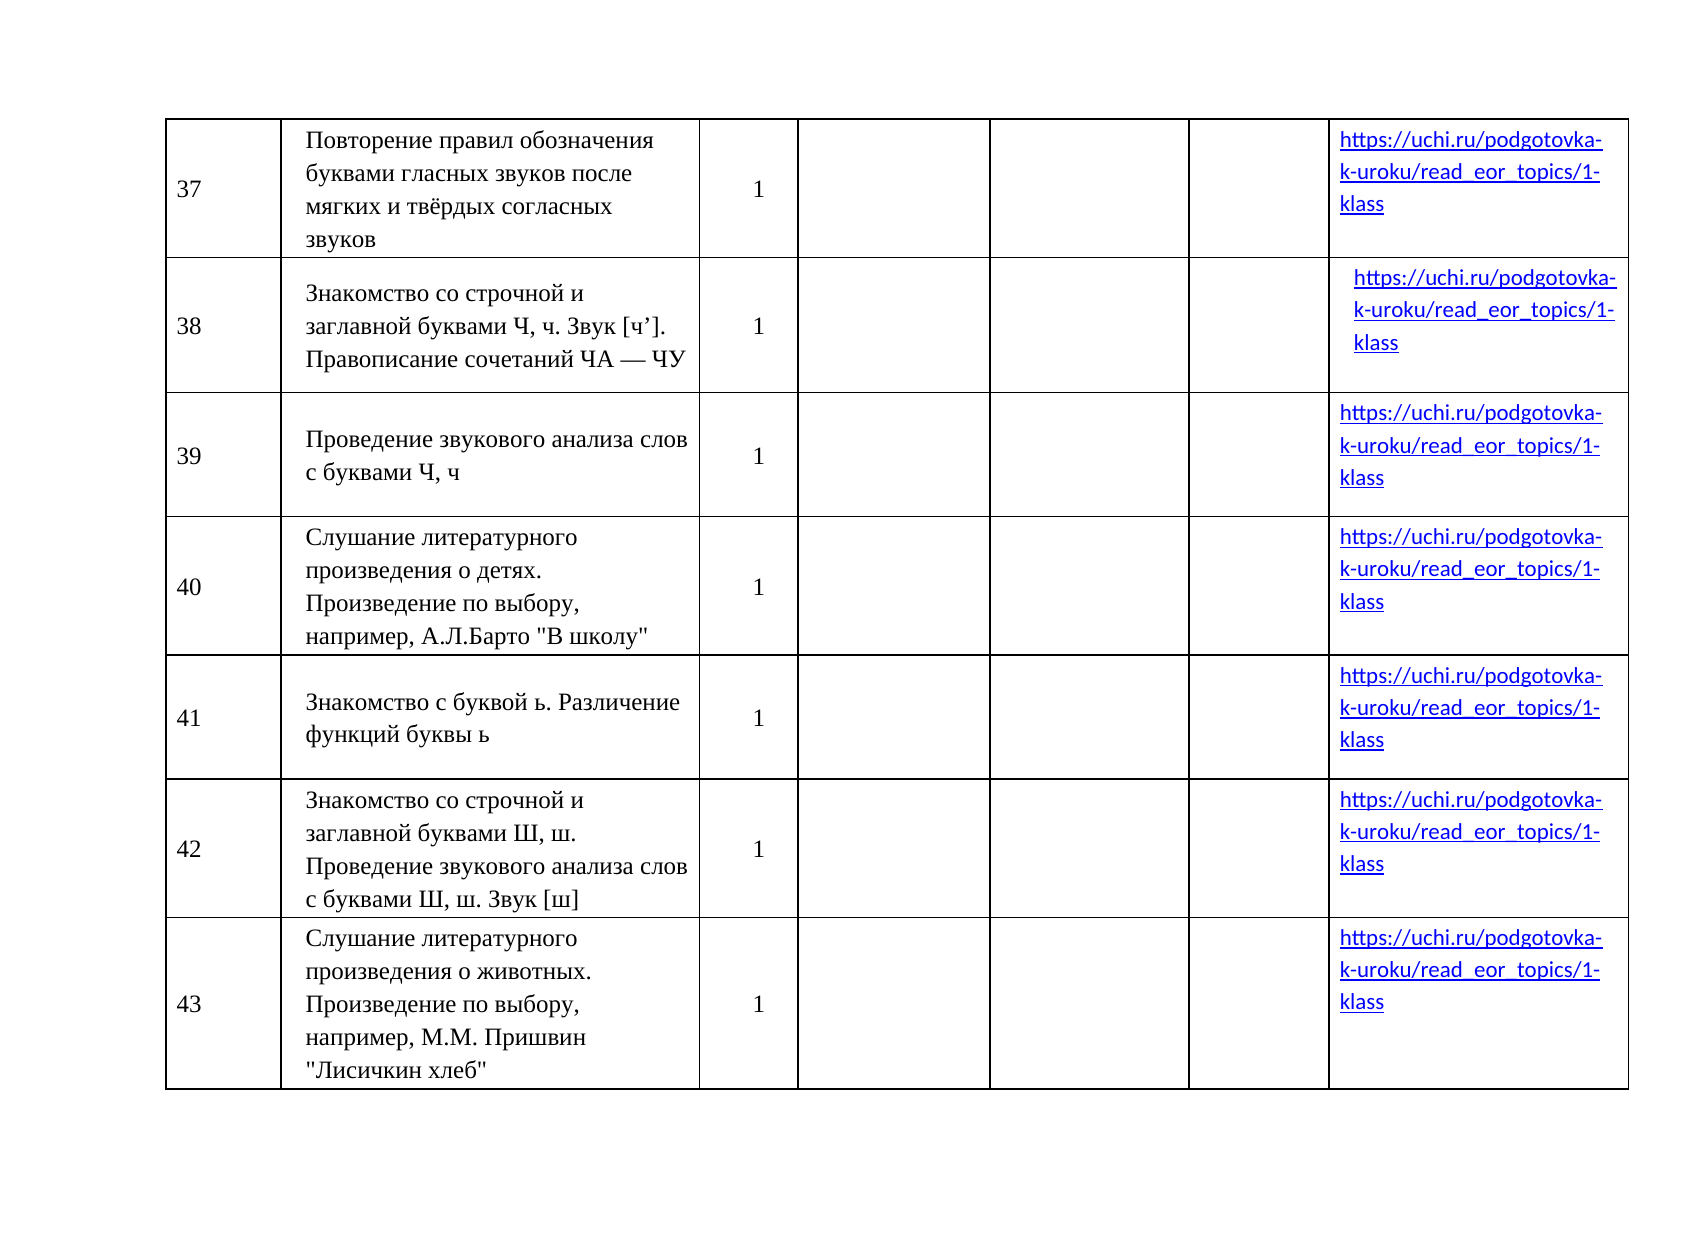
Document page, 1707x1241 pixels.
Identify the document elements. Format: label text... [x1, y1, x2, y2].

table_cell 1 [700, 393, 797, 516]
table_cell [799, 258, 989, 392]
table_cell Знакомство со строчной и заглавной буквами Ч, ч. Звук [ч’]. Правописание сочетаний ЧА — ЧУ [282, 258, 699, 392]
table_cell 40 [167, 517, 280, 654]
table_cell [991, 120, 1188, 257]
table_cell https://uchi.ru/podgotovka-k-uroku/read_eor_topics/1-klass [1330, 780, 1628, 916]
table_cell 1 [700, 517, 797, 654]
table_cell https://uchi.ru/podgotovka-k-uroku/read_eor_topics/1-klass [1330, 258, 1628, 392]
table_cell Слушание литературного произведения о детях. Произведение по выбору, например, А.Л.Барто "В школу" [282, 517, 699, 654]
table_cell 43 [167, 918, 280, 1088]
table_cell Слушание литературного произведения о животных. Произведение по выбору, например, М.М. Пришвин "Лисичкин хлеб" [282, 918, 699, 1088]
table_cell 41 [167, 656, 280, 778]
table_cell [991, 656, 1188, 778]
table_cell [1190, 656, 1328, 778]
table_cell 1 [700, 258, 797, 392]
table_cell 1 [700, 120, 797, 257]
table_cell 1 [700, 918, 797, 1088]
table_cell [991, 258, 1188, 392]
table_cell [1190, 780, 1328, 916]
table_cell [1330, 918, 1628, 1088]
table_cell 38 [167, 258, 280, 392]
table_cell https://uchi.ru/podgotovka-k-uroku/read_eor_topics/1-klass [1330, 656, 1628, 778]
table_cell https://uchi.ru/podgotovka-k-uroku/read_eor_topics/1-klass [1330, 517, 1628, 654]
table_cell [1190, 120, 1328, 257]
table_cell [991, 517, 1188, 654]
table_cell [991, 918, 1188, 1088]
table_cell [799, 918, 989, 1088]
table_cell 1 [700, 780, 797, 916]
table_cell [799, 120, 989, 257]
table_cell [1330, 120, 1628, 257]
table_cell Знакомство с буквой ь. Различение функций буквы ь [282, 656, 699, 778]
table_cell 39 [167, 393, 280, 516]
table_cell 1 [700, 656, 797, 778]
table_cell 42 [167, 780, 280, 916]
table_cell Повторение правил обозначения буквами гласных звуков после мягких и твёрдых согласных звуков [282, 120, 699, 257]
table_cell [991, 393, 1188, 516]
table_cell [991, 780, 1188, 916]
table_cell https://uchi.ru/podgotovka-k-uroku/read_eor_topics/1-klass [1330, 393, 1628, 516]
table_cell 37 [167, 120, 280, 257]
table_cell [799, 393, 989, 516]
table_cell Проведение звукового анализа слов с буквами Ч, ч [282, 393, 699, 516]
table_cell [1190, 393, 1328, 516]
table_cell [799, 656, 989, 778]
table_cell [1190, 918, 1328, 1088]
table_cell [799, 517, 989, 654]
table_cell [1190, 517, 1328, 654]
table_cell Знакомство со строчной и заглавной буквами Ш, ш. Проведение звукового анализа слов с буквами Ш, ш. Звук [ш] [282, 780, 699, 916]
table_cell [799, 780, 989, 916]
table_cell [1190, 258, 1328, 392]
